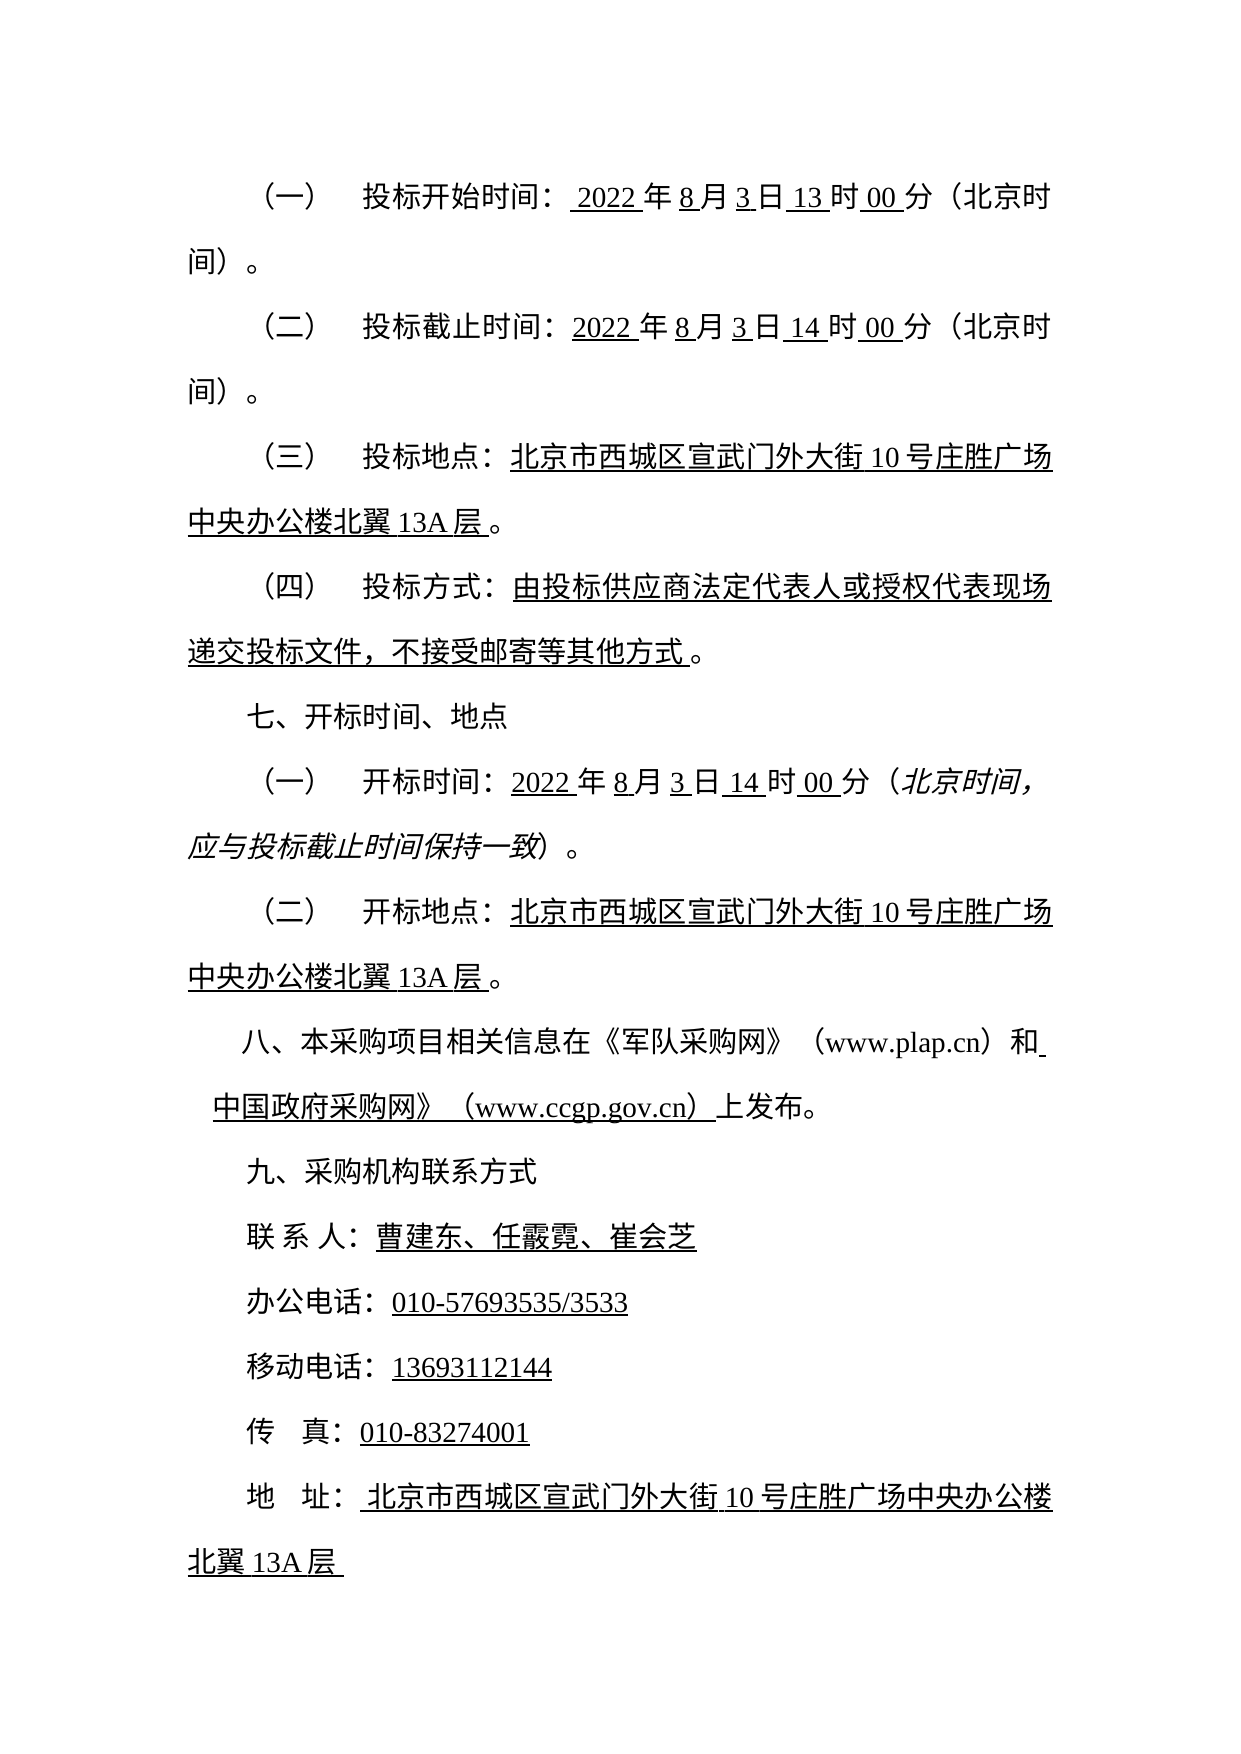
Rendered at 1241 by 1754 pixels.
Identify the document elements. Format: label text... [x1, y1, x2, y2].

text 移动电话：13693112144 [187, 1332, 1053, 1397]
list 投标地点：北京市西城区宣武门外大街10号庄胜广场中央办公楼北翼13A层 。 [187, 422, 1053, 552]
list 投标截止时间：2022 年8月3日 14 时 00 分（北京时间）。 [187, 292, 1053, 422]
list 开标时间：2022 年8月3 日 14 时 00 分（北京时间，应与投标截止时间保持一致）。 [187, 747, 1053, 877]
list 投标方式：由投标供应商法定代表人或授权代表现场递交投标文件，不接受邮寄等其他方式 。 [187, 552, 1053, 682]
text 传 真：010-83274001 [187, 1397, 1053, 1462]
list 开标地点：北京市西城区宣武门外大街10号庄胜广场中央办公楼北翼13A层 。 [187, 877, 1053, 1007]
text 地 址： 北京市西城区宣武门外大街10号庄胜广场中央办公楼北翼13A层 [187, 1462, 1053, 1592]
text 八、本采购项目相关信息在《军队采购网》（www.plap.cn）和 中国政府采购网》（www.ccgp.gov.cn）上发布。 [212, 1007, 1053, 1137]
list 开标时间、地点 [187, 682, 1053, 747]
text 联 系 人：曹建东、任霰霓、崔会芝 [187, 1202, 1053, 1267]
text 九、采购机构联系方式 [187, 1137, 1053, 1202]
text 办公电话：010-57693535/3533 [187, 1267, 1053, 1332]
list 投标开始时间： 2022 年8月3日 13 时 00 分（北京时间）。 [187, 162, 1053, 292]
